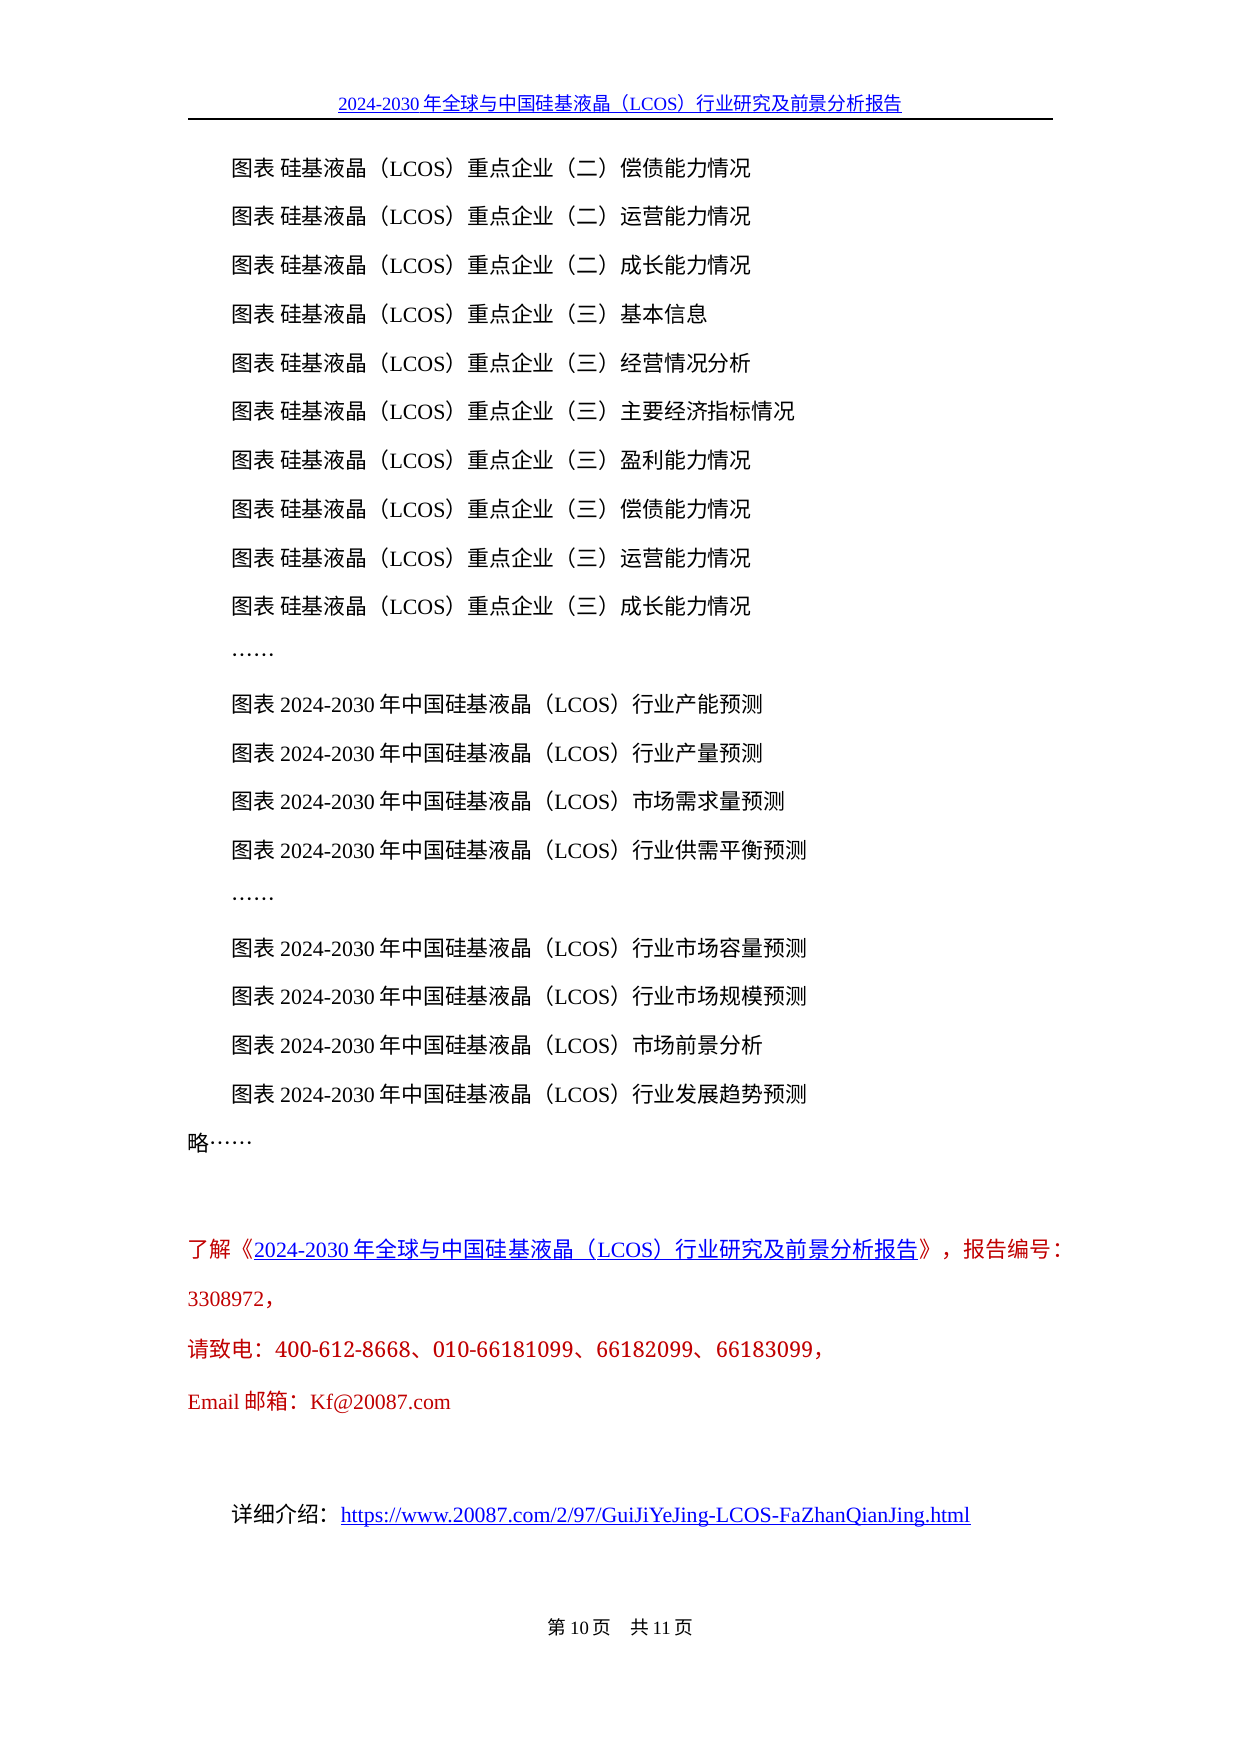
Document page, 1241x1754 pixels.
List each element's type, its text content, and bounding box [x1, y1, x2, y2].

text 了解《2024-2030年全球与中国硅基液晶（LCOS）行业研究及前景分析报告》，报告编号：3308972， [187, 1232, 1053, 1313]
text 请致电：400-612-8668、010-66181099、66182099、66183099， [187, 1332, 1053, 1364]
text Email邮箱：Kf@20087.com [187, 1383, 1053, 1416]
text 详细介绍：https://www.20087.com/2/97/GuiJiYeJing-LCOS-FaZhanQianJing.html [187, 1496, 1053, 1529]
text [187, 150, 1053, 1158]
